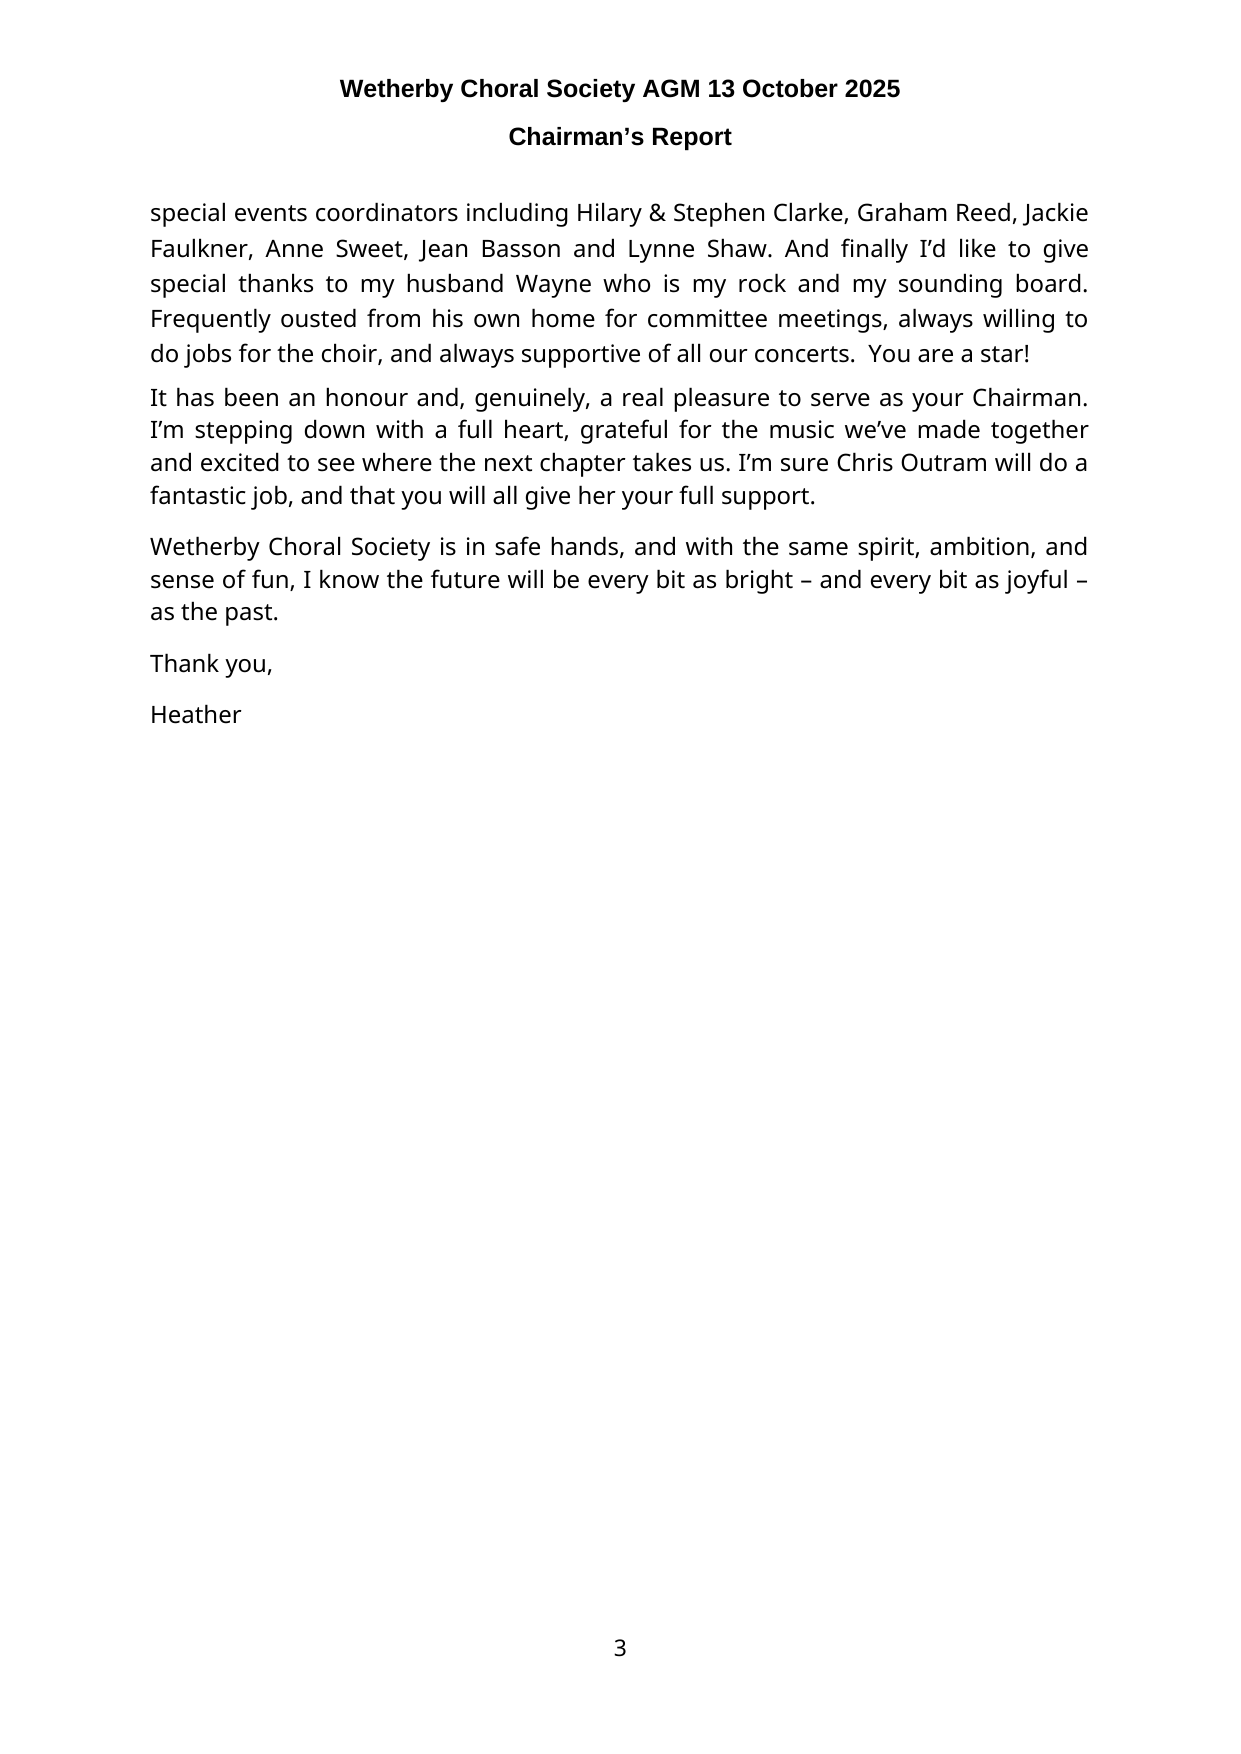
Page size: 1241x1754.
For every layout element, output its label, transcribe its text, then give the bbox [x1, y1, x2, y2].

text Wetherby Choral Society is in safe hands, and with the same spirit, ambition, and sense of fun, I know the future will be every bit as bright – and every bit as joyful – as the past. [150, 530, 1090, 628]
text Thank you, [150, 646, 1090, 679]
text Heather [150, 698, 1090, 730]
text It has been an honour and, genuinely, a real pleasure to serve as your Chairman. I’m stepping down with a full heart, grateful for the music we’ve made together and excited to see where the next chapter takes us. I’m sure Chris Outram will do a fantastic job, and that you will all give her your full support. [150, 381, 1090, 511]
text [150, 196, 1090, 370]
